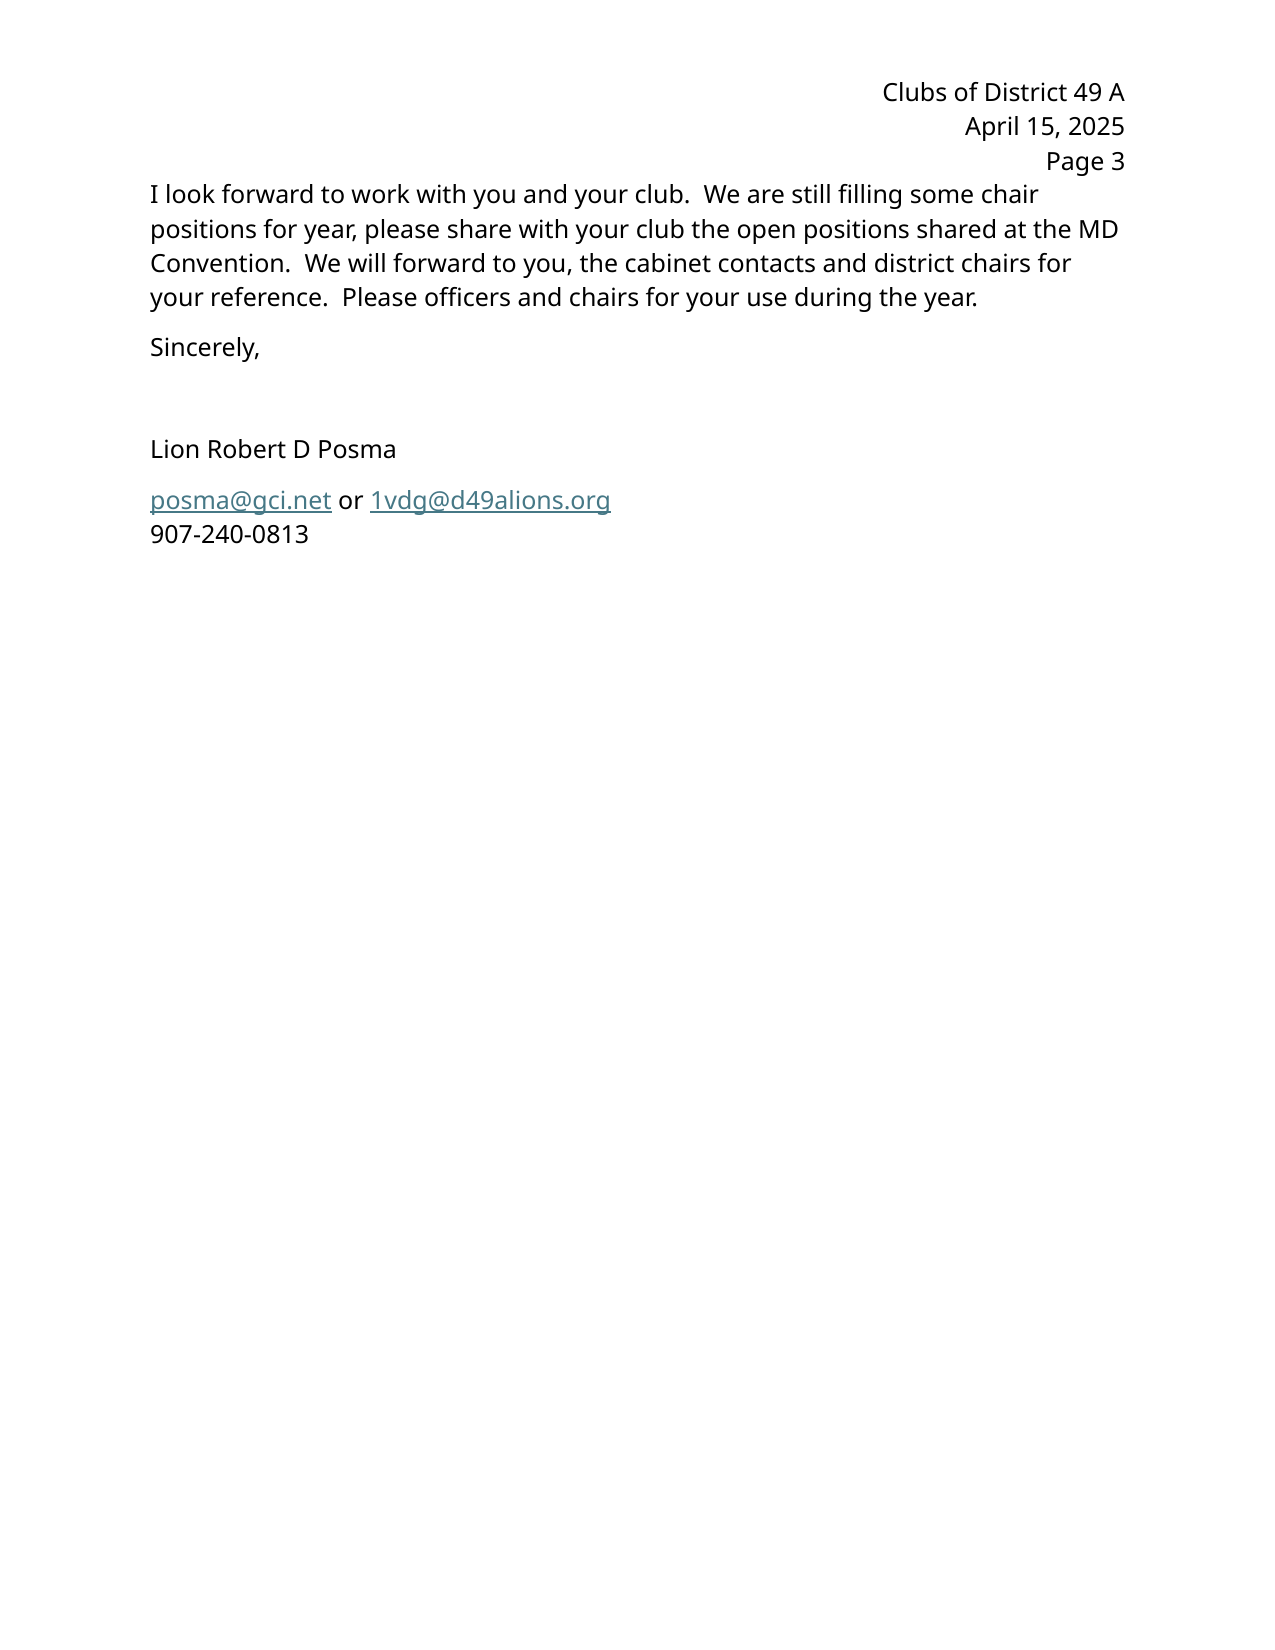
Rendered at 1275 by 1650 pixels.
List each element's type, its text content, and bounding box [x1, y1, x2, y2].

text posma@gci.net or 1vdg@d49alions.org [150, 482, 1125, 516]
text Lion Robert D Posma [150, 432, 1125, 466]
text Sincerely, [150, 330, 1125, 364]
text 907-240-0813 [150, 516, 1125, 550]
text I look forward to work with you and your club. We are still filling some chair positions for year, please share with your club the open positions shared at the MD Convention. We will forward to you, the cabinet contacts and district chairs for your reference. Please officers and chairs for your use during the year. [150, 177, 1125, 313]
